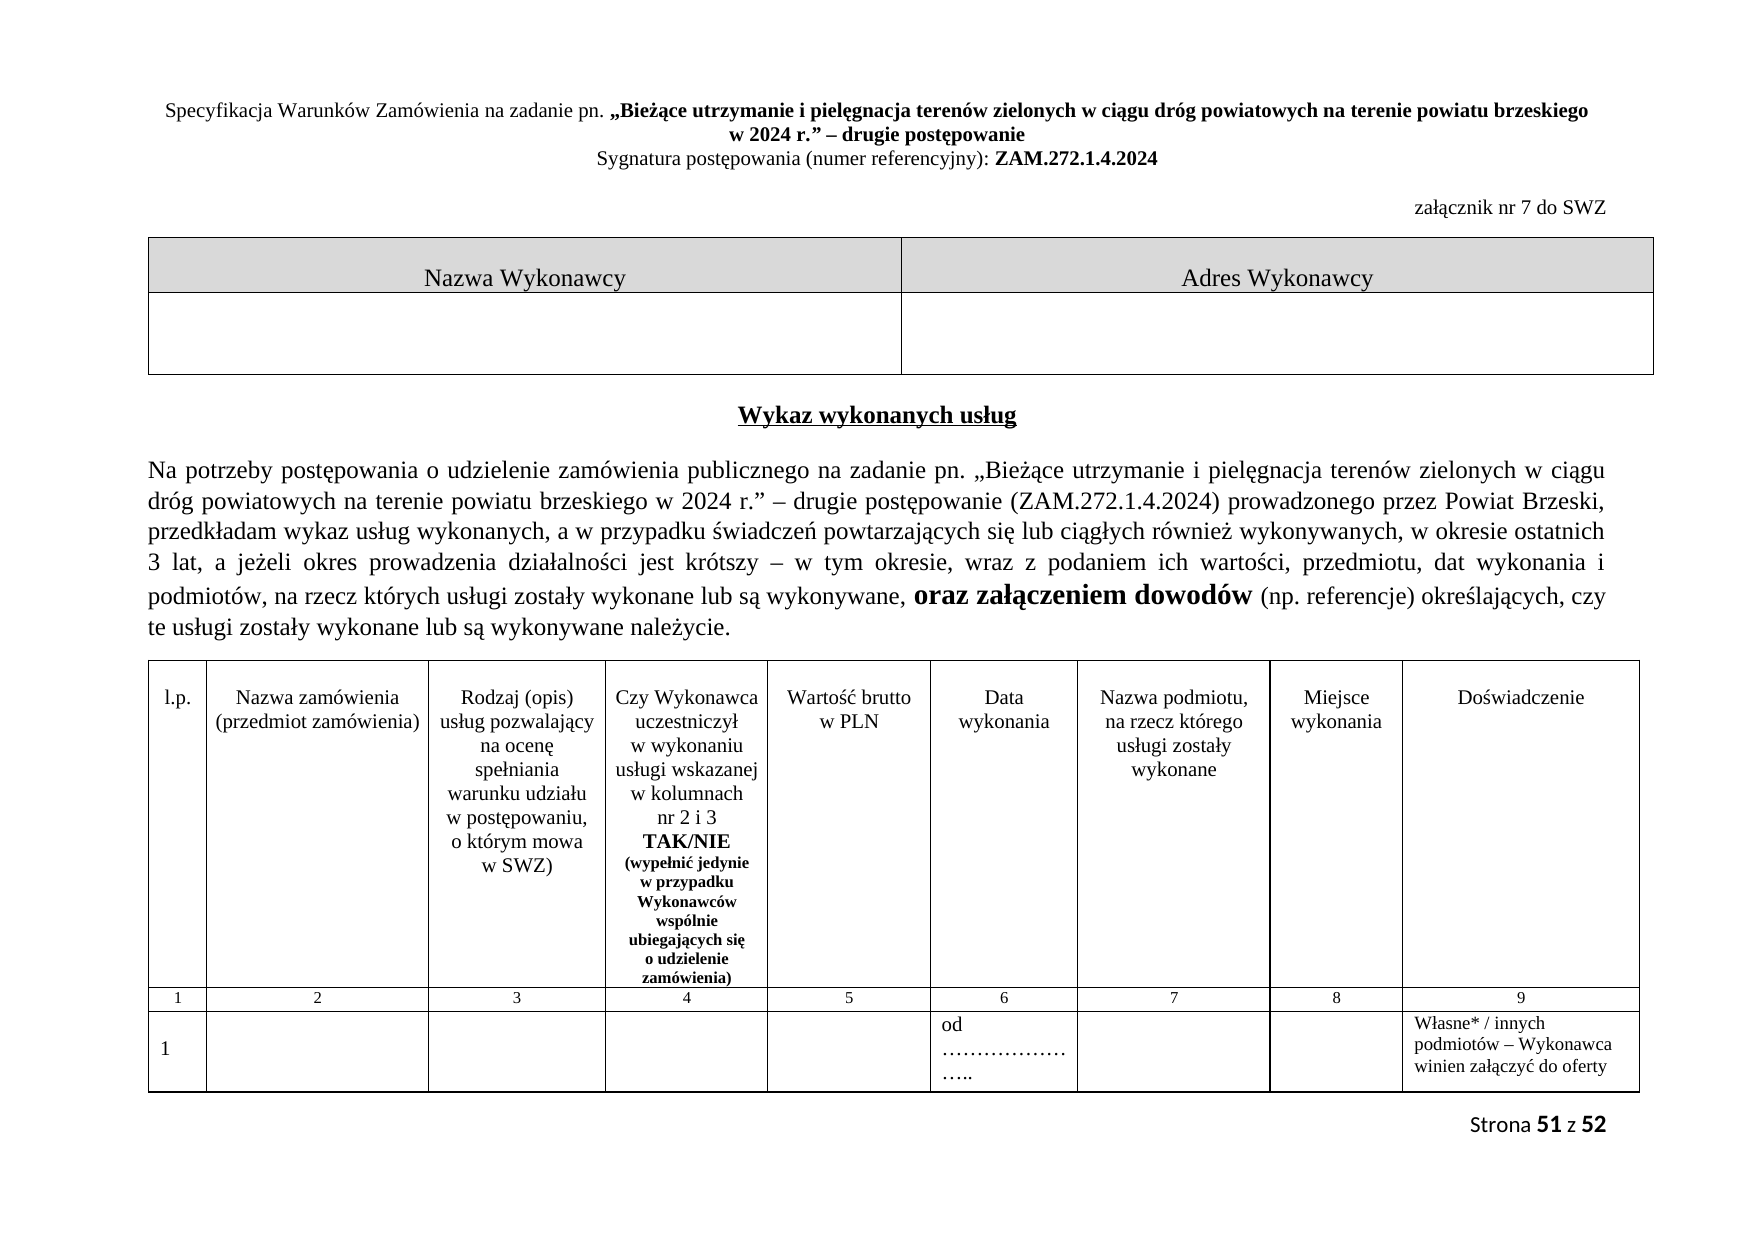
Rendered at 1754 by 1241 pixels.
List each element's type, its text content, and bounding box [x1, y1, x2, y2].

list Wykaz wykonanych usług [148, 400, 1606, 429]
table_cell [606, 1012, 767, 1091]
table_header Rodzaj (opis) usług pozwalający na ocenę spełniania warunku udziału w postępowaniu, o którym mowa w SWZ) [429, 661, 605, 987]
list Na potrzeby postępowania o udzielenie zamówienia publicznego na zadanie pn. „Bieżące utrzymanie i pielęgnacja terenów zielonych w ciągu dróg powiatowych na terenie powiatu brzeskiego w 2024 r.” – drugie postępowanie (ZAM.272.1.4.2024) prowadzonego przez Powiat Brzeski, przedkładam wykaz usług wykonanych, a w przypadku świadczeń powtarzających się lub ciągłych również wykonywanych, w okresie ostatnich 3 lat, a jeżeli okres prowadzenia działalności jest krótszy – w tym okresie, wraz z podaniem ich wartości, przedmiotu, dat wykonania i podmiotów, na rzecz których usługi zostały wykonane lub są wykonywane, oraz załączeniem dowodów (np. referencje) określających, czy te usługi zostały wykonane lub są wykonywane należycie. [148, 455, 1606, 641]
table_header Nazwa zamówienia (przedmiot zamówienia) [207, 661, 428, 987]
table_cell 8 [1271, 988, 1402, 1011]
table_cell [931, 1012, 1077, 1091]
table_header Wartość brutto w PLN [768, 661, 930, 987]
table_cell [902, 293, 1653, 374]
table_header Nazwa Wykonawcy [149, 238, 901, 292]
list załącznik nr 7 do SWZ [148, 195, 1606, 219]
table_cell 2 [207, 988, 428, 1011]
table_cell 1 [149, 988, 206, 1011]
table_cell 9 [1403, 988, 1639, 1011]
table_header Doświadczenie [1403, 661, 1639, 987]
table_cell 3 [429, 988, 605, 1011]
table_cell 1 [149, 1012, 206, 1091]
table_cell [1078, 1012, 1269, 1091]
table_cell [429, 1012, 605, 1091]
table_header Adres Wykonawcy [902, 238, 1653, 292]
table_cell 6 [931, 988, 1077, 1011]
table_cell [207, 1012, 428, 1091]
table_header Nazwa podmiotu, na rzecz którego usługi zostały wykonane [1078, 661, 1269, 987]
table_cell 7 [1078, 988, 1269, 1011]
table_header Miejsce wykonania [1271, 661, 1402, 987]
table_header l.p. [149, 661, 206, 987]
table_cell 4 [606, 988, 767, 1011]
table_cell 5 [768, 988, 930, 1011]
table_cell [1403, 1012, 1639, 1091]
table_cell [149, 293, 901, 374]
table_cell [1271, 1012, 1402, 1091]
table_cell [768, 1012, 930, 1091]
table_header Czy Wykonawca uczestniczył w wykonaniu usługi wskazanej w kolumnach nr 2 i 3 TAK/NIE (wypełnić jedynie w przypadku Wykonawców wspólnie ubiegających się o udzielenie zamówienia) [606, 661, 767, 987]
table_header Data wykonania [931, 661, 1077, 987]
